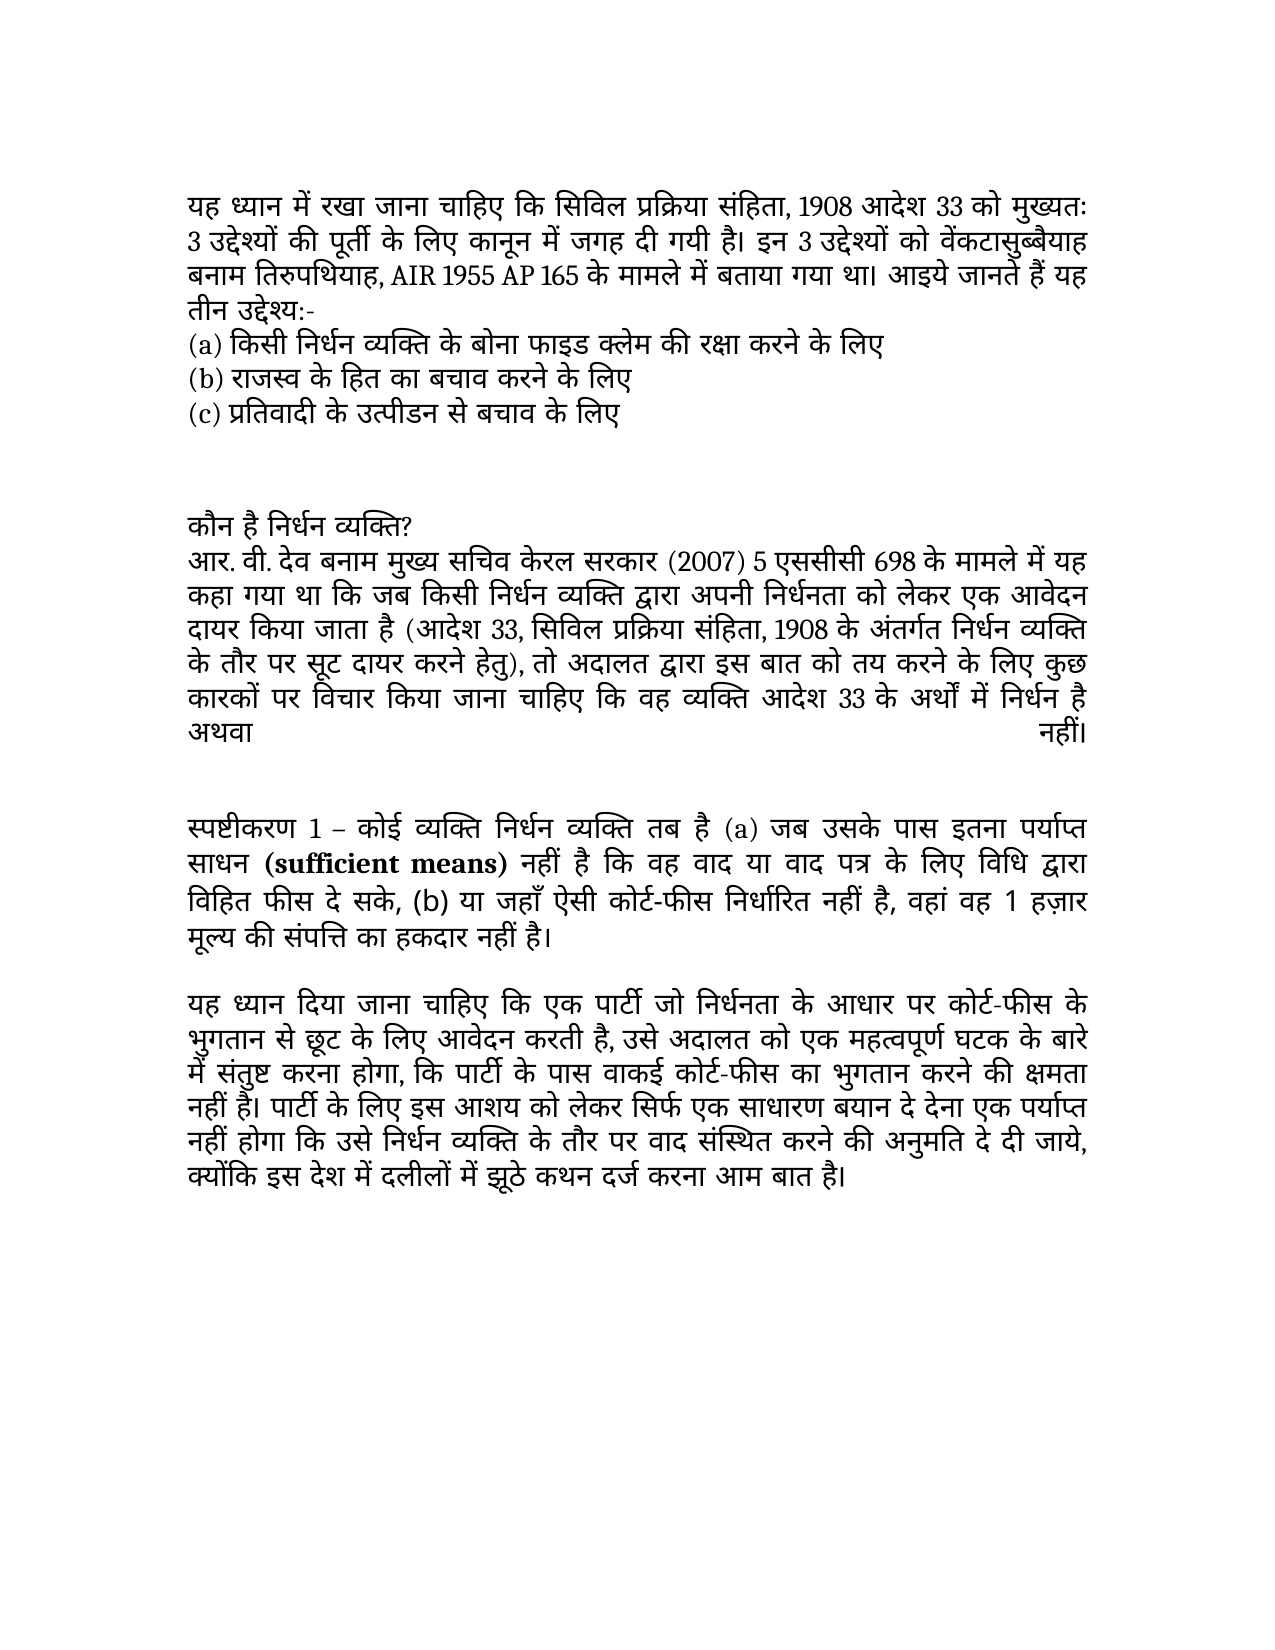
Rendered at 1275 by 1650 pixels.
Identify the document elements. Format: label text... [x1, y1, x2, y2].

text (a) किसी निर्धन व्यक्ति के बोना फाइड क्लेम की रक्षा करने के लिए [187, 327, 1087, 362]
text (b) राजस्व के हित का बचाव करने के लिए [187, 362, 1087, 396]
text यह ध्यान में रखा जाना चाहिए कि सिविल प्रक्रिया संहिता, 1908 आदेश 33 को मुख्यतः 3 उद्देश्यों की पूर्ती के लिए कानून में जगह दी गयी है। इन 3 उद्देश्यों को वेंकटासुब्बैयाह बनाम तिरुपथियाह, AIR 1955 AP 165 के मामले में बताया गया था। आइये जानते हैं यह तीन उद्देश्य:- [187, 190, 1087, 327]
text यह ध्यान दिया जाना चाहिए कि एक पार्टी जो निर्धनता के आधार पर कोर्ट-फीस के भुगतान से छूट के लिए आवेदन करती है, उसे अदालत को एक महत्वपूर्ण घटक के बारे में संतुष्ट करना होगा, कि पार्टी के पास वाकई कोर्ट-फीस का भुगतान करने की क्षमता नहीं है। पार्टी के लिए इस आशय को लेकर सिर्फ एक साधारण बयान दे देना एक पर्याप्त नहीं होगा कि उसे निर्धन व्यक्ति के तौर पर वाद संस्थित करने की अनुमति दे दी जाये, क्योंकि इस देश में दलीलों में झूठे कथन दर्ज करना आम बात है। [187, 988, 1087, 1193]
text आर. वी. देव बनाम मुख्य सचिव केरल सरकार (2007) 5 एससीसी 698 के मामले में यह कहा गया था कि जब किसी निर्धन व्यक्ति द्वारा अपनी निर्धनता को लेकर एक आवेदन दायर किया जाता है (आदेश 33, सिविल प्रक्रिया संहिता, 1908 के अंतर्गत निर्धन व्यक्ति के तौर पर सूट दायर करने हेतु), तो अदालत द्वारा इस बात को तय करने के लिए कुछ कारकों पर विचार किया जाना चाहिए कि वह व्यक्ति आदेश 33 के अर्थों में निर्धन है अथवा नहीं। [187, 544, 1087, 778]
text कौन है निर्धन व्यक्ति? [187, 510, 1087, 544]
text स्पष्टीकरण 1 – कोई व्यक्ति निर्धन व्यक्ति तब है (a) जब उसके पास इतना पर्याप्त साधन (sufficient means) नहीं है कि वह वाद या वाद पत्र के लिए विधि द्वारा विहित फीस दे सके, (b) या जहाँ ऐसी कोर्ट-फीस निर्धारित नहीं है, वहां वह 1 हज़ार मूल्य की संपत्ति का हकदार नहीं है। [187, 778, 1087, 954]
text (c) प्रतिवादी के उत्पीडन से बचाव के लिए [187, 396, 1087, 430]
